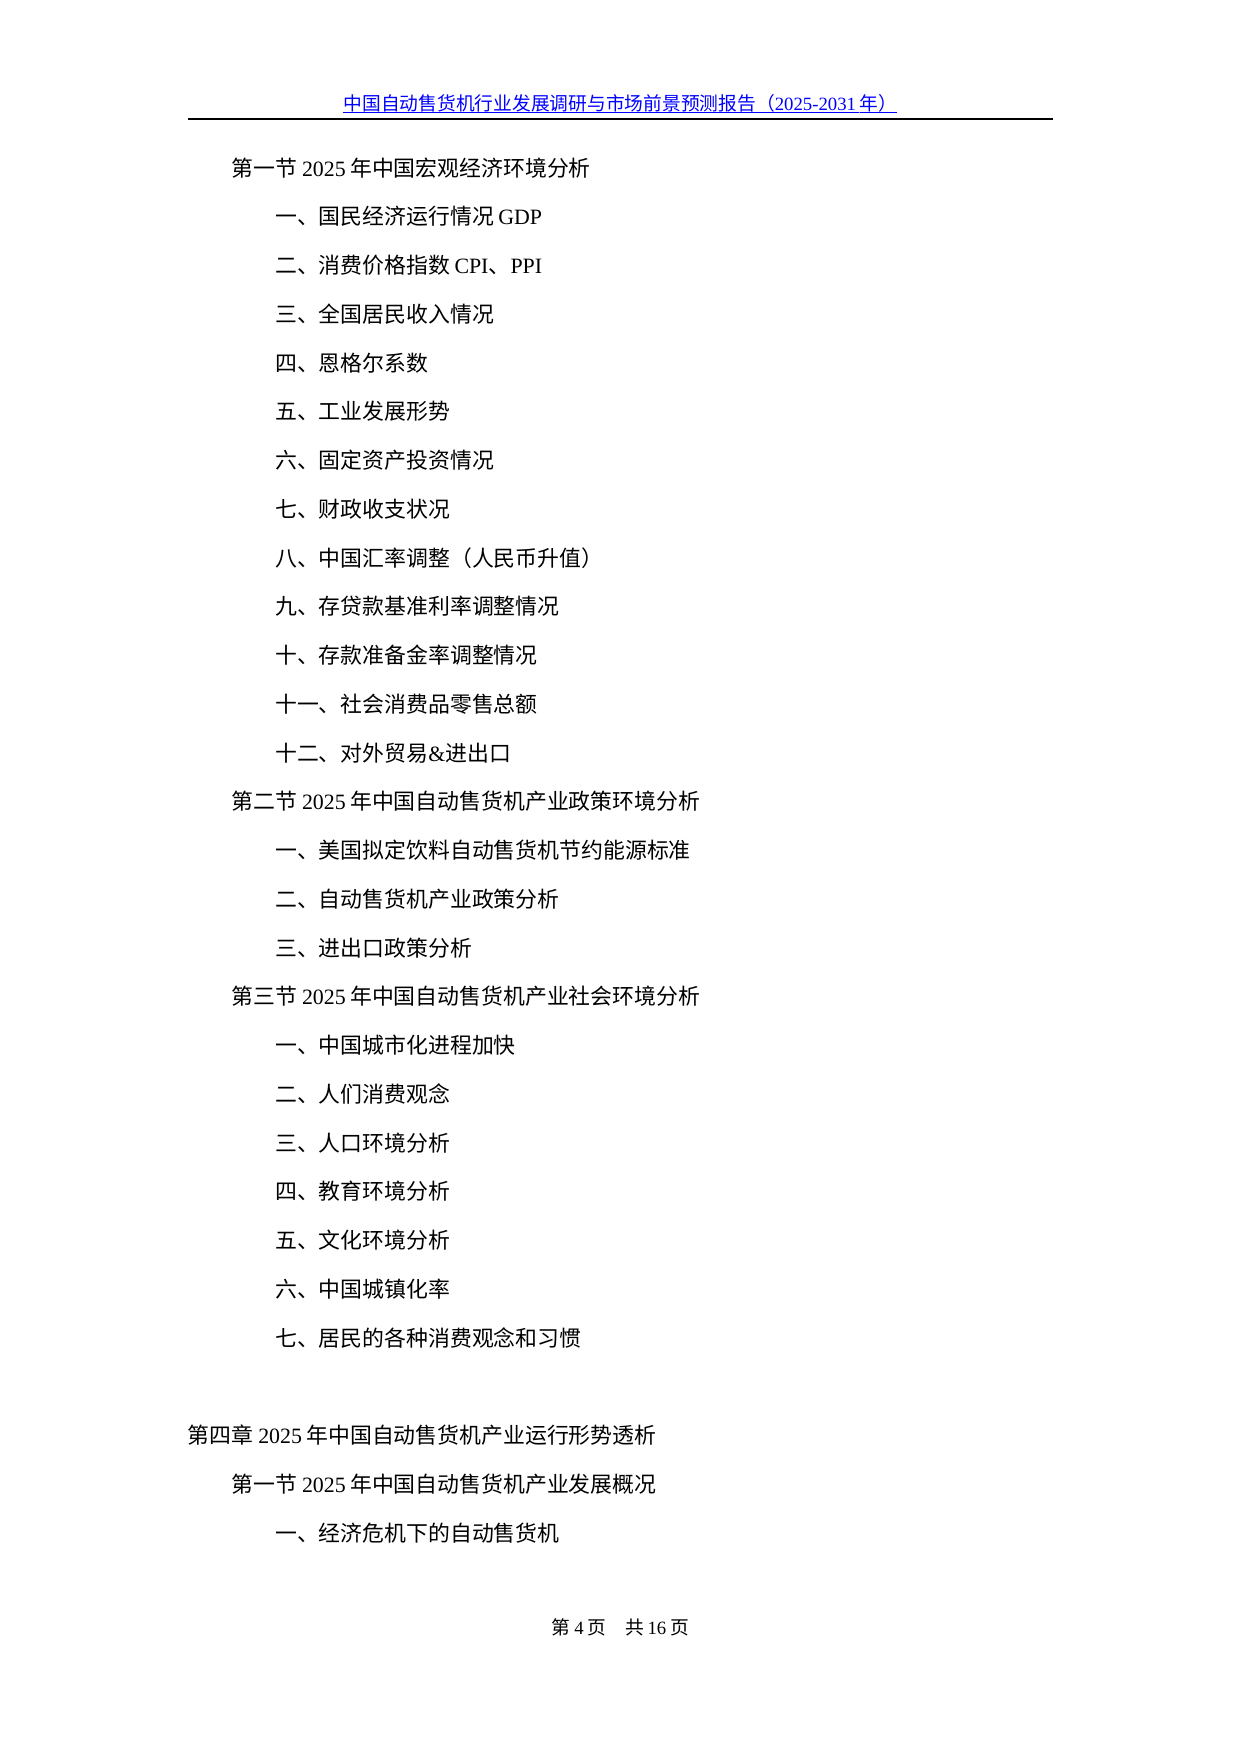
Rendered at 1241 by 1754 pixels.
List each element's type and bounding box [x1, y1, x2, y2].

text [187, 150, 1053, 1548]
